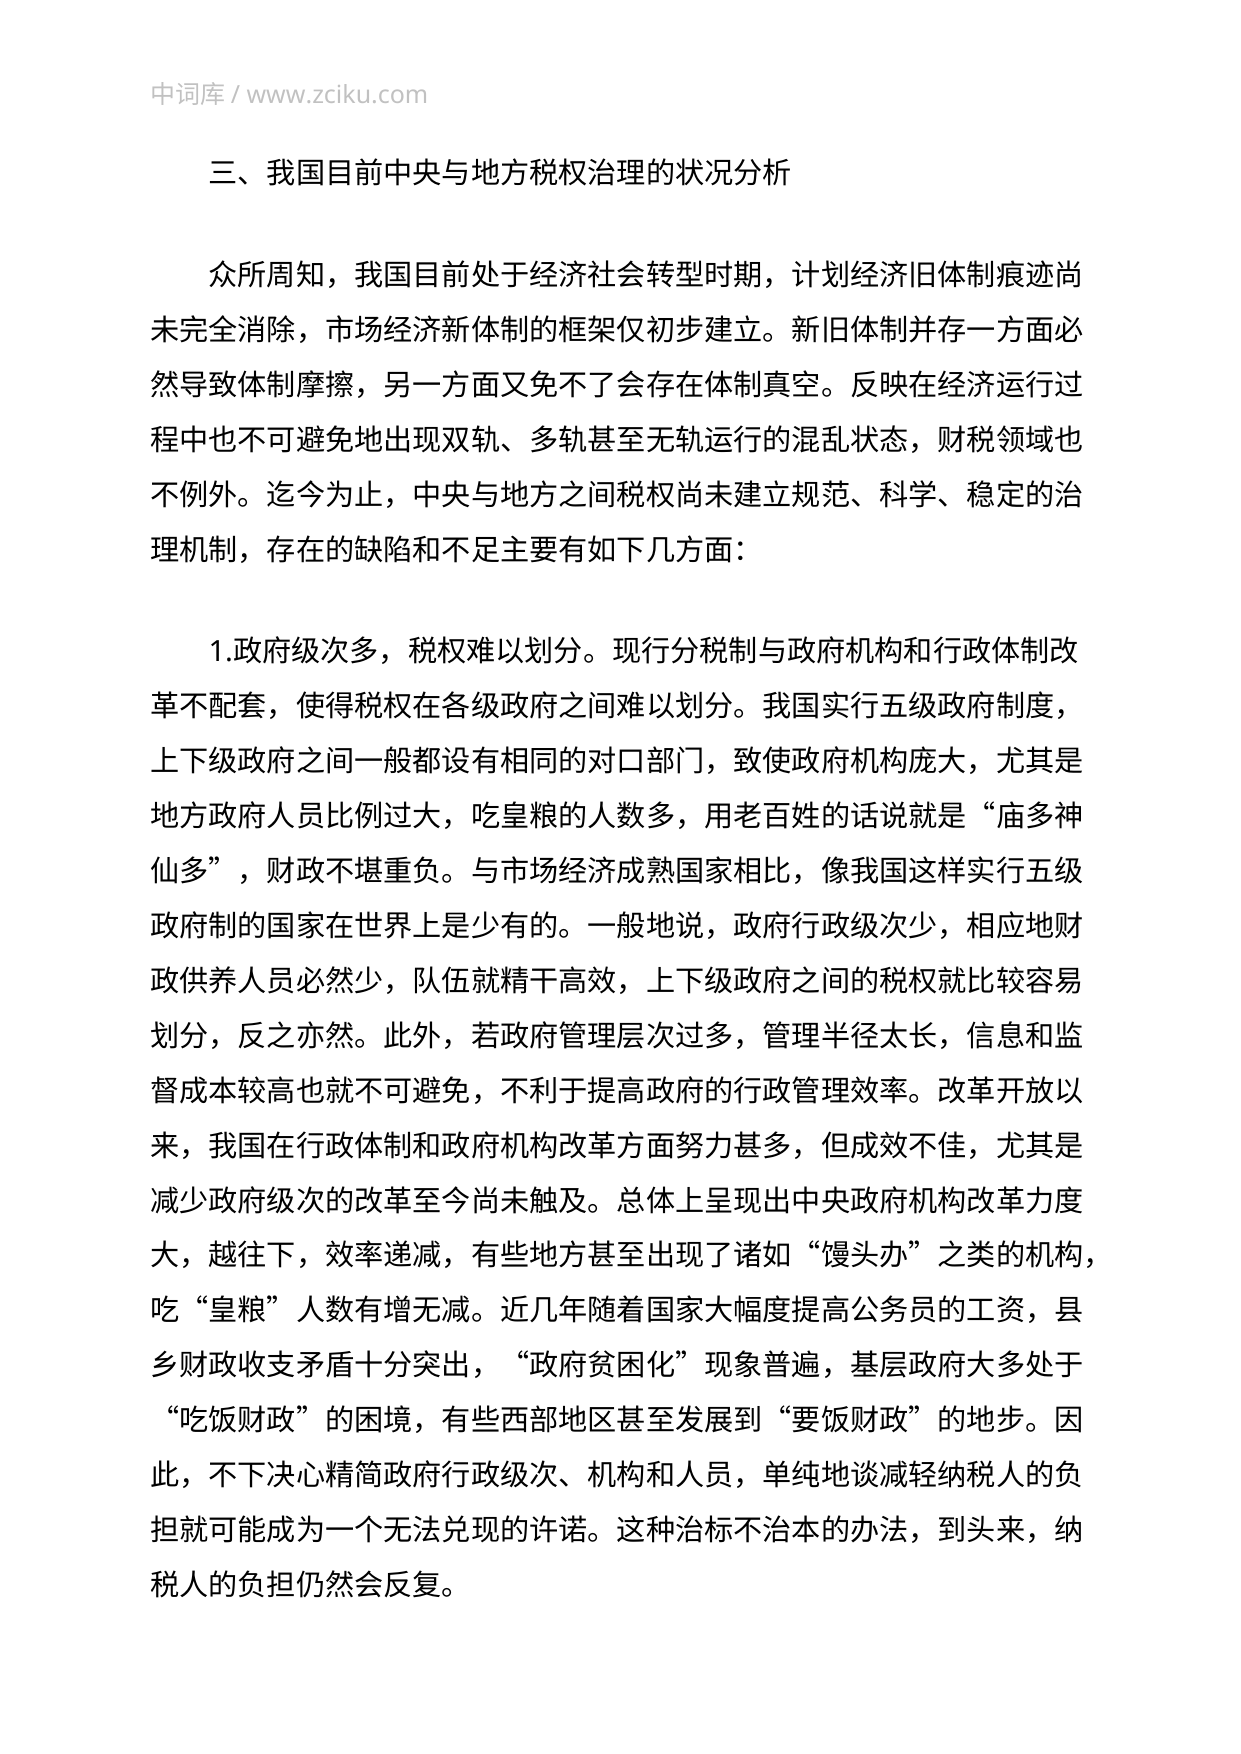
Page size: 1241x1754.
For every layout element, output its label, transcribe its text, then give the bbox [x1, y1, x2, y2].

text 众所周知，我国目前处于经济社会转型时期，计划经济旧体制痕迹尚未完全消除，市场经济新体制的框架仅初步建立。新旧体制并存一方面必然导致体制摩擦，另一方面又免不了会存在体制真空。反映在经济运行过程中也不可避免地出现双轨、多轨甚至无轨运行的混乱状态，财税领域也不例外。迄今为止，中央与地方之间税权尚未建立规范、科学、稳定的治理机制，存在的缺陷和不足主要有如下几方面： [150, 252, 1090, 568]
text 三、我国目前中央与地方税权治理的状况分析 [150, 150, 1090, 192]
text 1.政府级次多，税权难以划分。现行分税制与政府机构和行政体制改革不配套，使得税权在各级政府之间难以划分。我国实行五级政府制度，上下级政府之间一般都设有相同的对口部门，致使政府机构庞大，尤其是地方政府人员比例过大，吃皇粮的人数多，用老百姓的话说就是“庙多神仙多”，财政不堪重负。与市场经济成熟国家相比，像我国这样实行五级政府制的国家在世界上是少有的。一般地说，政府行政级次少，相应地财政供养人员必然少，队伍就精干高效，上下级政府之间的税权就比较容易划分，反之亦然。此外，若政府管理层次过多，管理半径太长，信息和监督成本较高也就不可避免，不利于提高政府的行政管理效率。改革开放以来，我国在行政体制和政府机构改革方面努力甚多，但成效不佳，尤其是减少政府级次的改革至今尚未触及。总体上呈现出中央政府机构改革力度大，越往下，效率递减，有些地方甚至出现了诸如“馒头办”之类的机构，吃“皇粮”人数有增无减。近几年随着国家大幅度提高公务员的工资，县乡财政收支矛盾十分突出，“政府贫困化”现象普遍，基层政府大多处于“吃饭财政”的困境，有些西部地区甚至发展到“要饭财政”的地步。因此，不下决心精简政府行政级次、机构和人员，单纯地谈减轻纳税人的负担就可能成为一个无法兑现的许诺。这种治标不治本的办法，到头来，纳税人的负担仍然会反复。 [150, 628, 1090, 1604]
